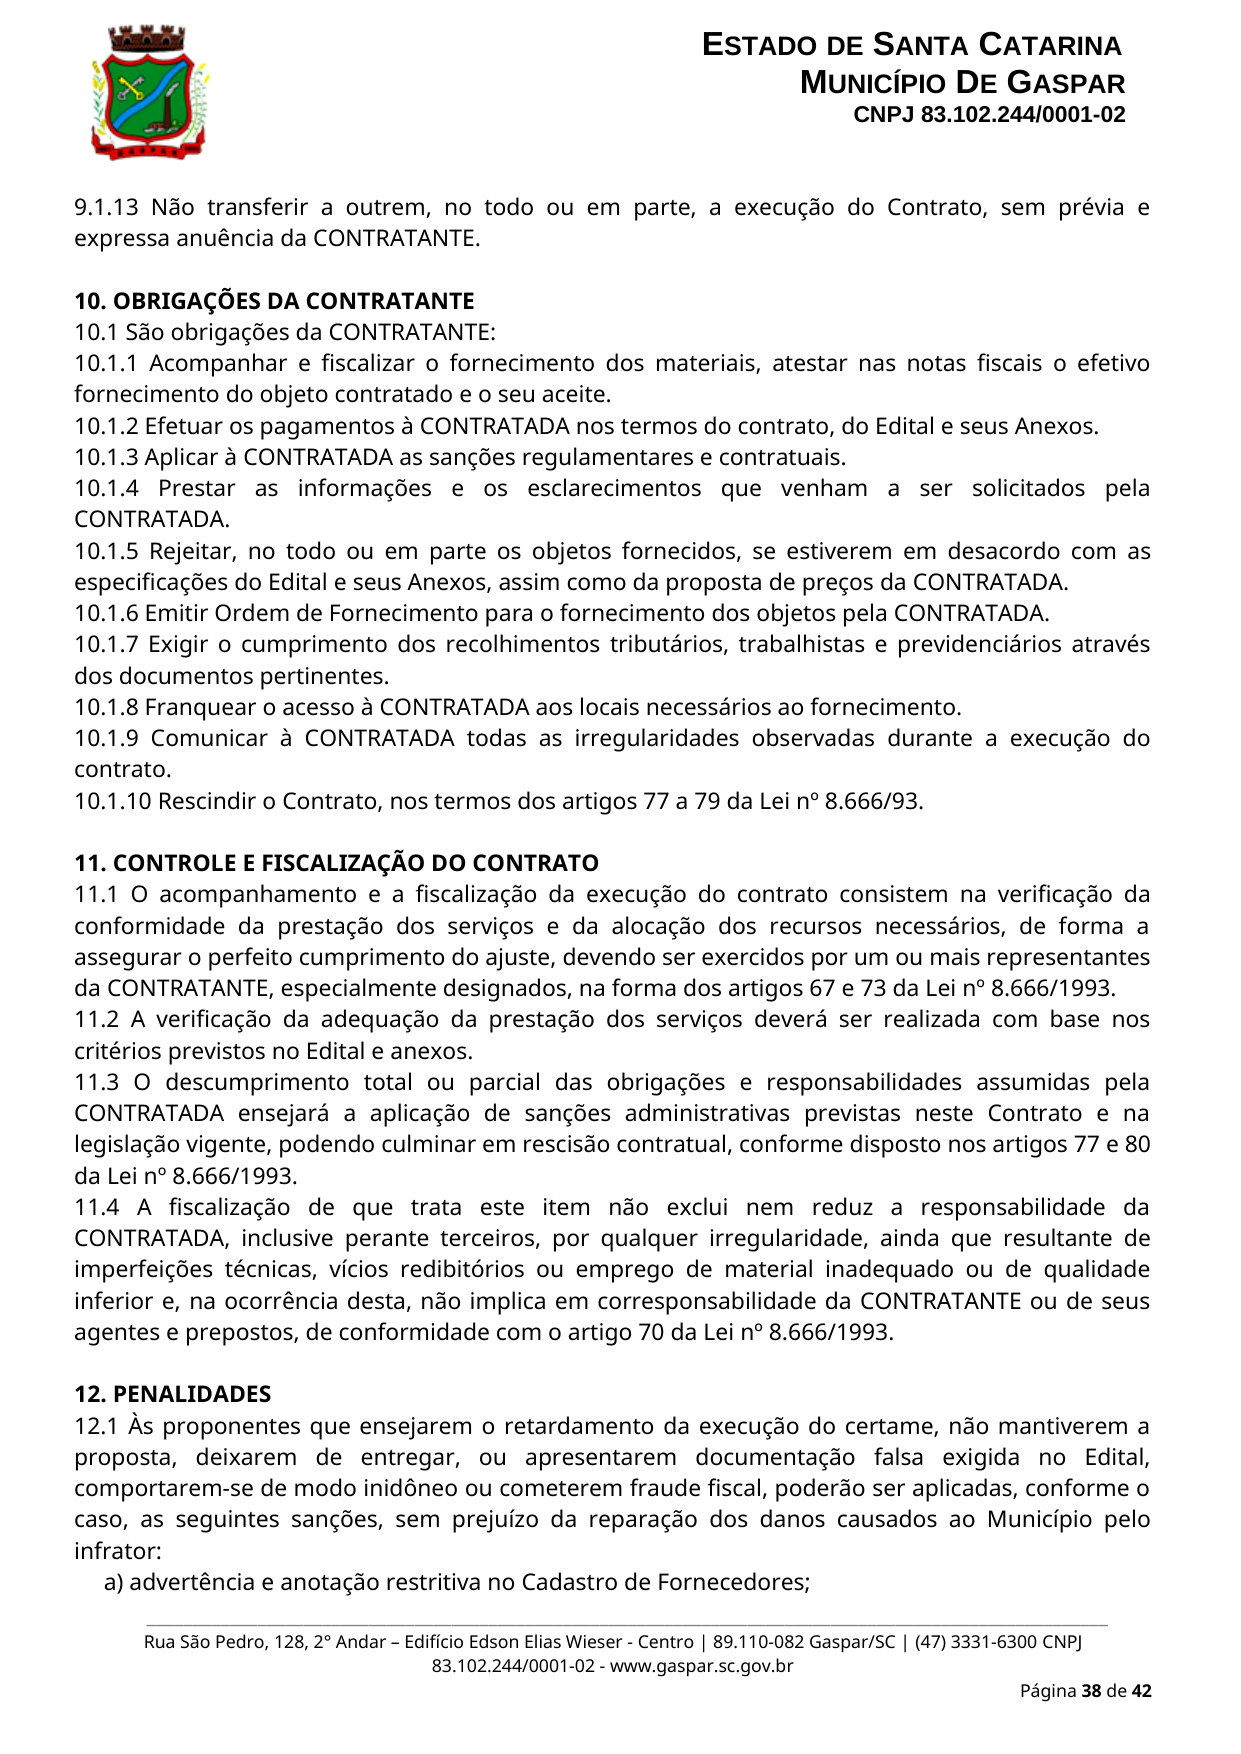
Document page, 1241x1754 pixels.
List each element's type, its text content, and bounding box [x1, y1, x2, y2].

text 12.1 Às proponentes que ensejarem o retardamento da execução do certame, não mantiverem a proposta, deixarem de entregar, ou apresentarem documentação falsa exigida no Edital, comportarem-se de modo inidôneo ou cometerem fraude fiscal, poderão ser aplicadas, conforme o caso, as seguintes sanções, sem prejuízo da reparação dos danos causados ao Município pelo infrator: [74, 1410, 1152, 1566]
text 11.2 A verificação da adequação da prestação dos serviços deverá ser realizada com base nos critérios previstos no Edital e anexos. [74, 1003, 1152, 1066]
text 10.1.1 Acompanhar e fiscalizar o fornecimento dos materiais, atestar nas notas fiscais o efetivo fornecimento do objeto contratado e o seu aceite. [74, 347, 1152, 410]
text 11. CONTROLE E FISCALIZAÇÃO DO CONTRATO [74, 847, 1152, 878]
text 10.1.2 Efetuar os pagamentos à CONTRATADA nos termos do contrato, do Edital e seus Anexos. [74, 410, 1152, 441]
text 11.4 A fiscalização de que trata este item não exclui nem reduz a responsabilidade da CONTRATADA, inclusive perante terceiros, por qualquer irregularidade, ainda que resultante de imperfeições técnicas, vícios redibitórios ou emprego de material inadequado ou de qualidade inferior e, na ocorrência desta, não implica em corresponsabilidade da CONTRATANTE ou de seus agentes e prepostos, de conformidade com o artigo 70 da Lei nº 8.666/1993. [74, 1191, 1152, 1347]
text 11.1 O acompanhamento e a fiscalização da execução do contrato consistem na verificação da conformidade da prestação dos serviços e da alocação dos recursos necessários, de forma a assegurar o perfeito cumprimento do ajuste, devendo ser exercidos por um ou mais representantes da CONTRATANTE, especialmente designados, na forma dos artigos 67 e 73 da Lei nº 8.666/1993. [74, 878, 1152, 1003]
text 10.1.4 Prestar as informações e os esclarecimentos que venham a ser solicitados pela CONTRATADA. [74, 472, 1152, 535]
text 10.1.8 Franquear o acesso à CONTRATADA aos locais necessários ao fornecimento. [74, 691, 1152, 722]
text 9.1.13 Não transferir a outrem, no todo ou em parte, a execução do Contrato, sem prévia e expressa anuência da CONTRATANTE. [74, 191, 1152, 253]
text a) advertência e anotação restritiva no Cadastro de Fornecedores; [103, 1566, 1152, 1597]
text 10.1.10 Rescindir o Contrato, nos termos dos artigos 77 a 79 da Lei nº 8.666/93. [74, 785, 1152, 816]
text 10.1.9 Comunicar à CONTRATADA todas as irregularidades observadas durante a execução do contrato. [74, 722, 1152, 785]
text 10.1.5 Rejeitar, no todo ou em parte os objetos fornecidos, se estiverem em desacordo com as especificações do Edital e seus Anexos, assim como da proposta de preços da CONTRATADA. [74, 535, 1152, 597]
text 11.3 O descumprimento total ou parcial das obrigações e responsabilidades assumidas pela CONTRATADA ensejará a aplicação de sanções administrativas previstas neste Contrato e na legislação vigente, podendo culminar em rescisão contratual, conforme disposto nos artigos 77 e 80 da Lei nº 8.666/1993. [74, 1066, 1152, 1191]
text 10.1.7 Exigir o cumprimento dos recolhimentos tributários, trabalhistas e previdenciários através dos documentos pertinentes. [74, 628, 1152, 691]
text 12. PENALIDADES [74, 1378, 1152, 1410]
text 10.1 São obrigações da CONTRATANTE: [74, 316, 1152, 347]
text 10.1.6 Emitir Ordem de Fornecimento para o fornecimento dos objetos pela CONTRATADA. [74, 597, 1152, 628]
text 10. OBRIGAÇÕES DA CONTRATANTE [74, 285, 1152, 316]
picture [88, 23, 215, 163]
text 10.1.3 Aplicar à CONTRATADA as sanções regulamentares e contratuais. [74, 441, 1152, 472]
